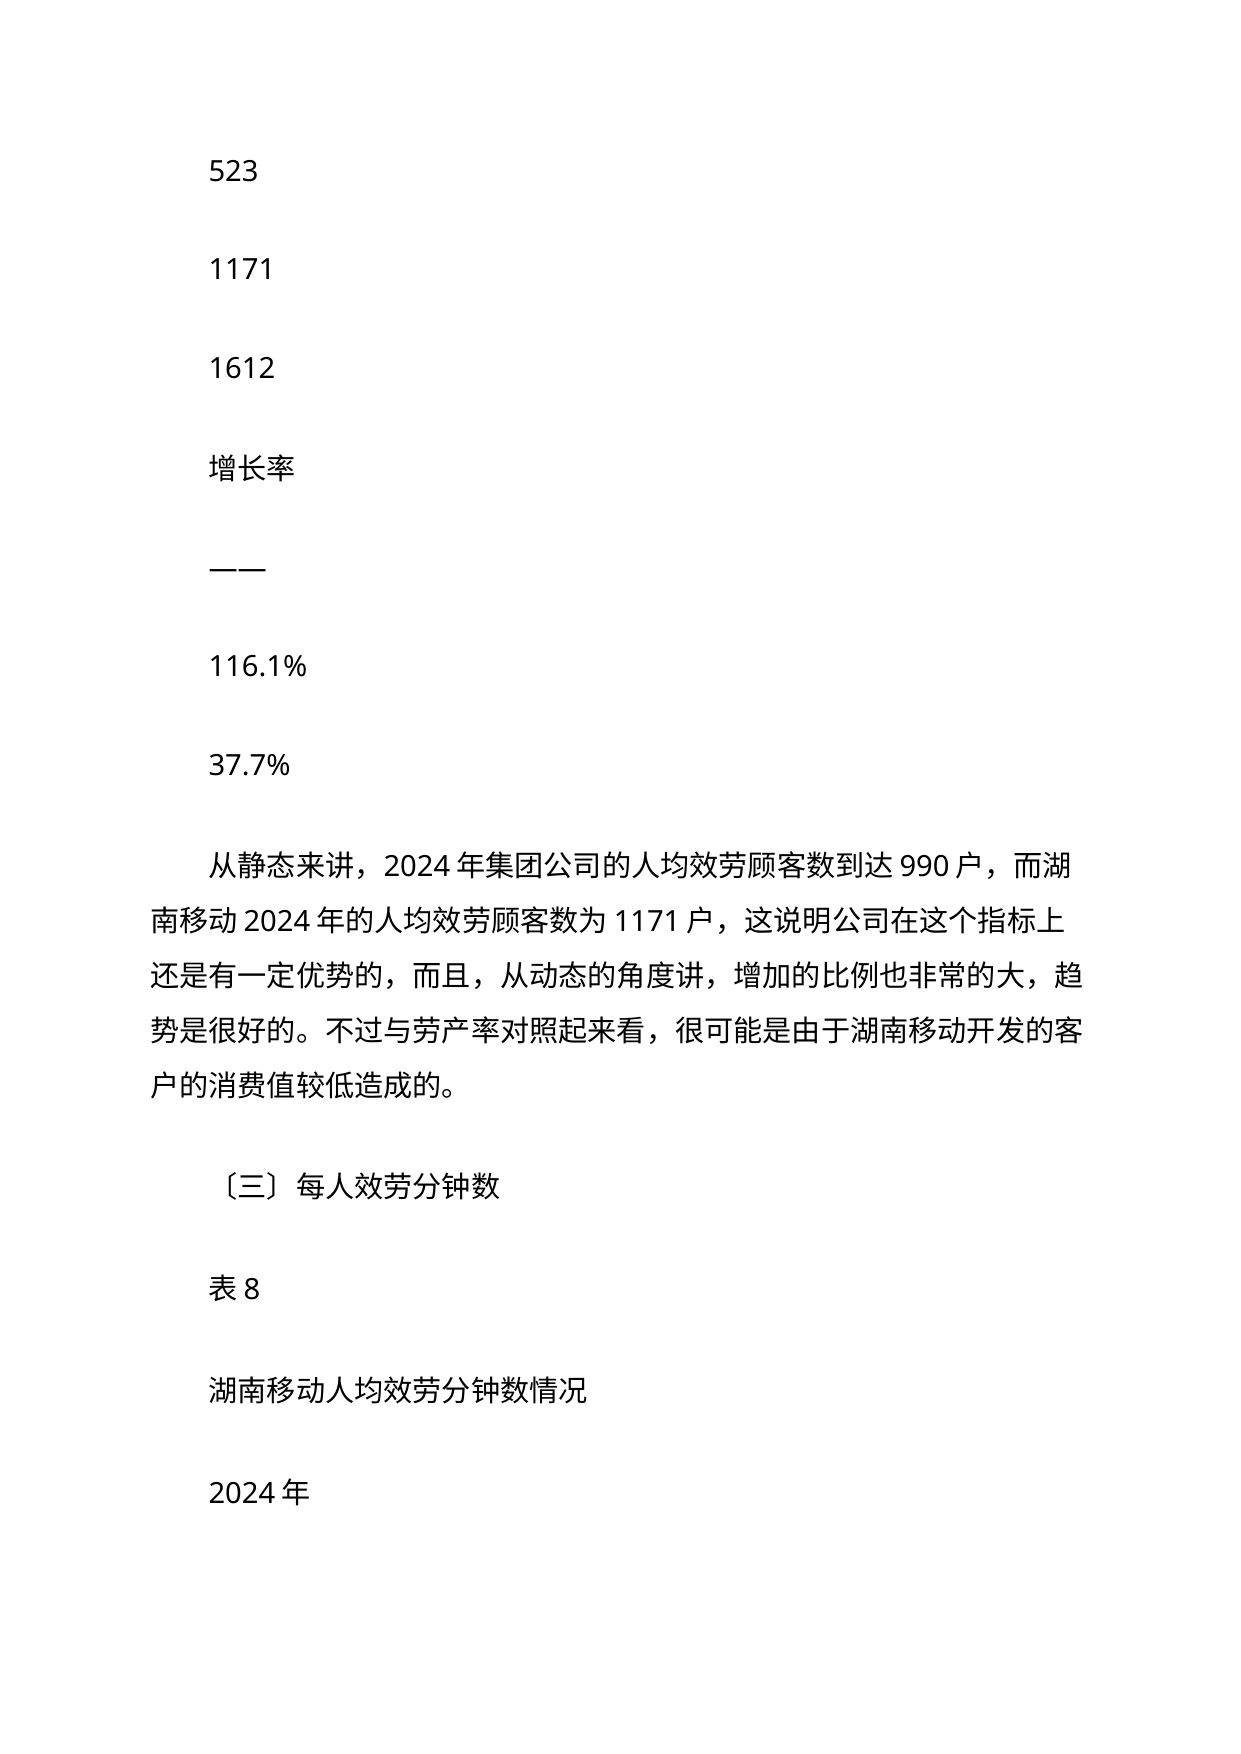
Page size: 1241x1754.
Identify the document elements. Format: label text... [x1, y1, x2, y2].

text 〔三〕每人效劳分钟数 [150, 1164, 1090, 1206]
text 增长率 [150, 445, 1090, 488]
text —— [150, 547, 1090, 587]
text 湖南移动人均效劳分钟数情况 [150, 1368, 1090, 1410]
text 1171 [150, 248, 1090, 288]
text 37.7% [150, 744, 1090, 784]
text 表8 [150, 1266, 1090, 1308]
text 2024年 [150, 1469, 1090, 1512]
text 116.1% [150, 646, 1090, 685]
text 从静态来讲，2024年集团公司的人均效劳顾客数到达990户，而湖南移动2024年的人均效劳顾客数为1171户，这说明公司在这个指标上还是有一定优势的，而且，从动态的角度讲，增加的比例也非常的大，趋势是很好的。不过与劳产率对照起来看，很可能是由于湖南移动开发的客户的消费值较低造成的。 [150, 842, 1090, 1104]
text 1612 [150, 347, 1090, 387]
text 523 [150, 150, 1090, 190]
